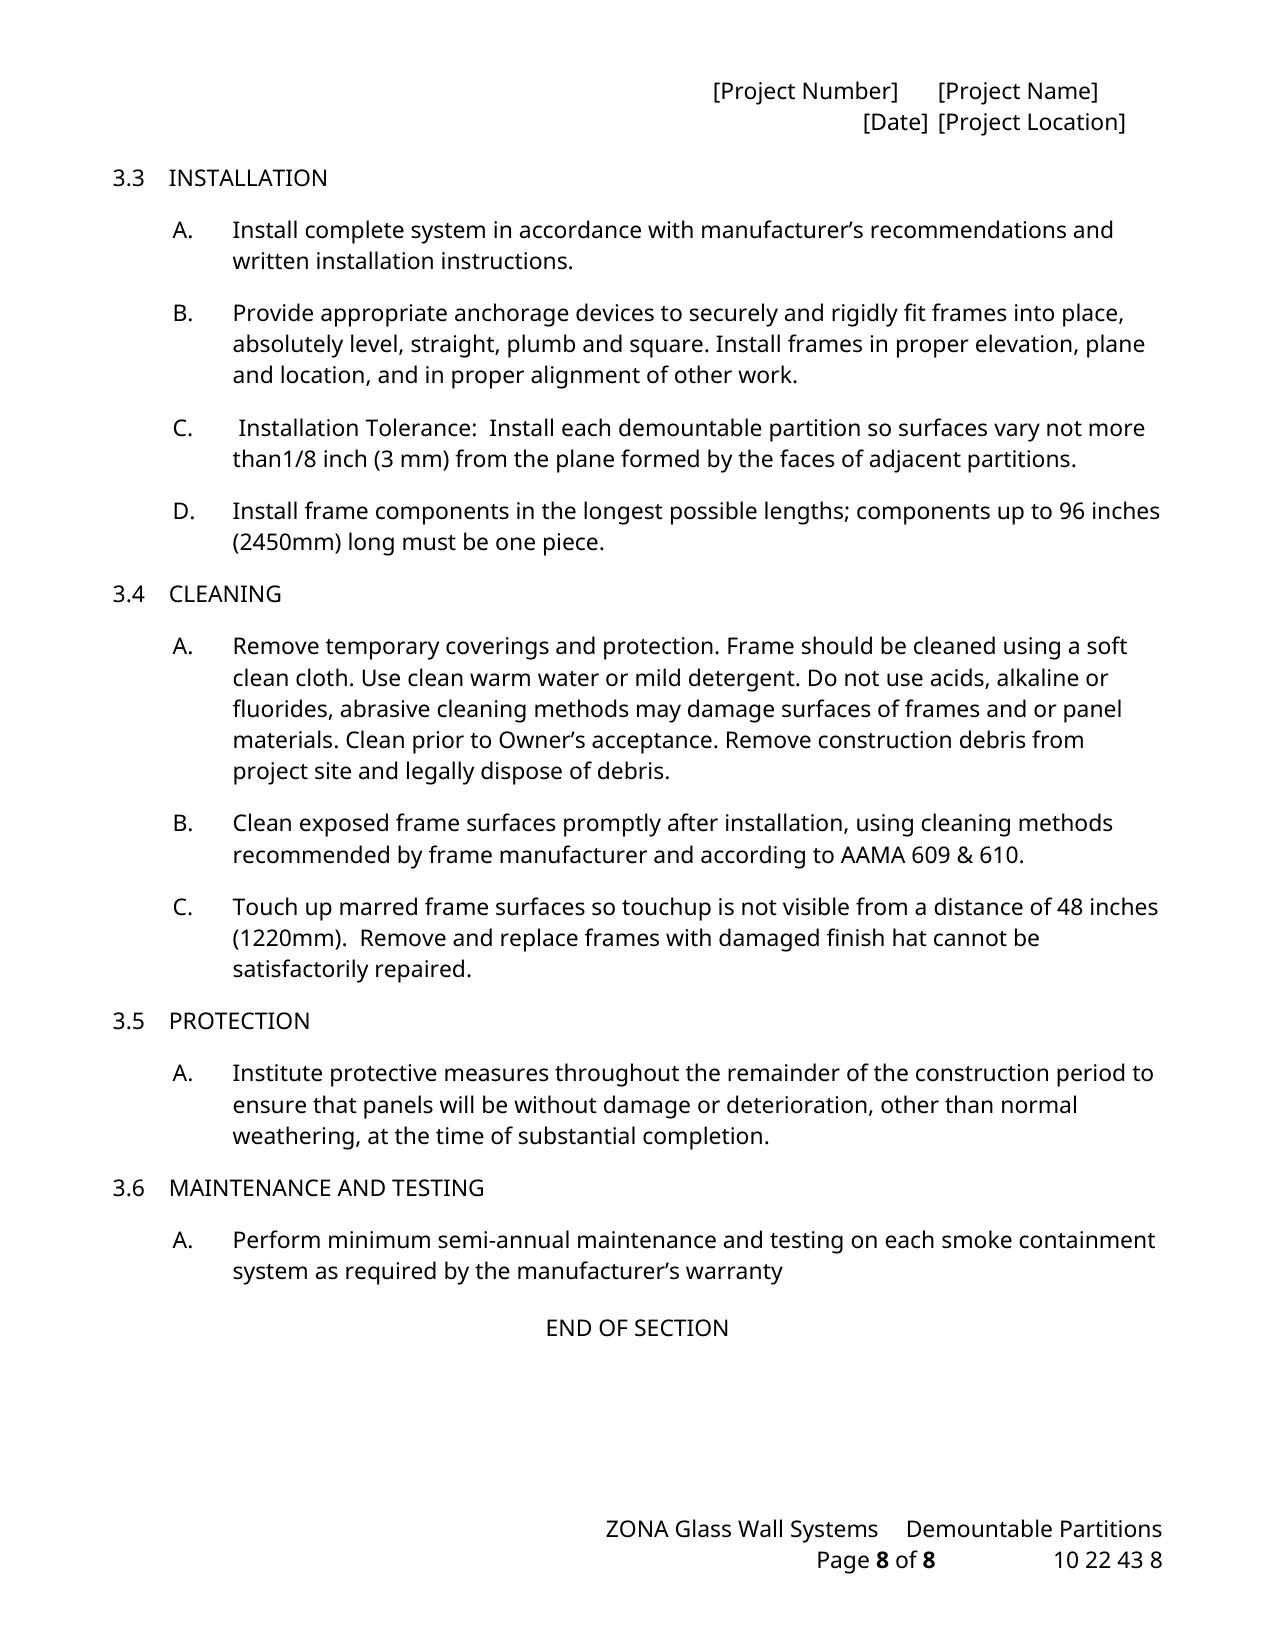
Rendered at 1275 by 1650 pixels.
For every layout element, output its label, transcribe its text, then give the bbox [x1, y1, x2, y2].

text Install complete system in accordance with manufacturer’s recommendations and written installation instructions. [172, 213, 1162, 276]
text Cleaning [112, 578, 1162, 609]
text INSTALLATION [112, 161, 1162, 193]
text Install frame components in the longest possible lengths; components up to 96 inches (2450mm) long must be one piece. [172, 495, 1162, 557]
text Institute protective measures throughout the remainder of the construction period to ensure that panels will be without damage or deterioration, other than normal weathering, at the time of substantial completion. [172, 1057, 1162, 1151]
title END OF SECTION [112, 1311, 1162, 1343]
text Touch up marred frame surfaces so touchup is not visible from a distance of 48 inches (1220mm). Remove and replace frames with damaged finish hat cannot be satisfactorily repaired. [172, 891, 1162, 984]
text Clean exposed frame surfaces promptly after installation, using cleaning methods recommended by frame manufacturer and according to AAMA 609 & 610. [172, 807, 1162, 870]
text Perform minimum semi-annual maintenance and testing on each smoke containment system as required by the manufacturer’s warranty [172, 1224, 1162, 1286]
text Provide appropriate anchorage devices to securely and rigidly fit frames into place, absolutely level, straight, plumb and square. Install frames in proper elevation, plane and location, and in proper alignment of other work. [172, 297, 1162, 391]
text Protection [112, 1005, 1162, 1036]
text Installation Tolerance: Install each demountable partition so surfaces vary not more than1/8 inch (3 mm) from the plane formed by the faces of adjacent partitions. [172, 411, 1162, 474]
text Maintenance and Testing [112, 1172, 1162, 1203]
text Remove temporary coverings and protection. Frame should be cleaned using a soft clean cloth. Use clean warm water or mild detergent. Do not use acids, alkaline or fluorides, abrasive cleaning methods may damage surfaces of frames and or panel materials. Clean prior to Owner’s acceptance. Remove construction debris from project site and legally dispose of debris. [172, 630, 1162, 786]
